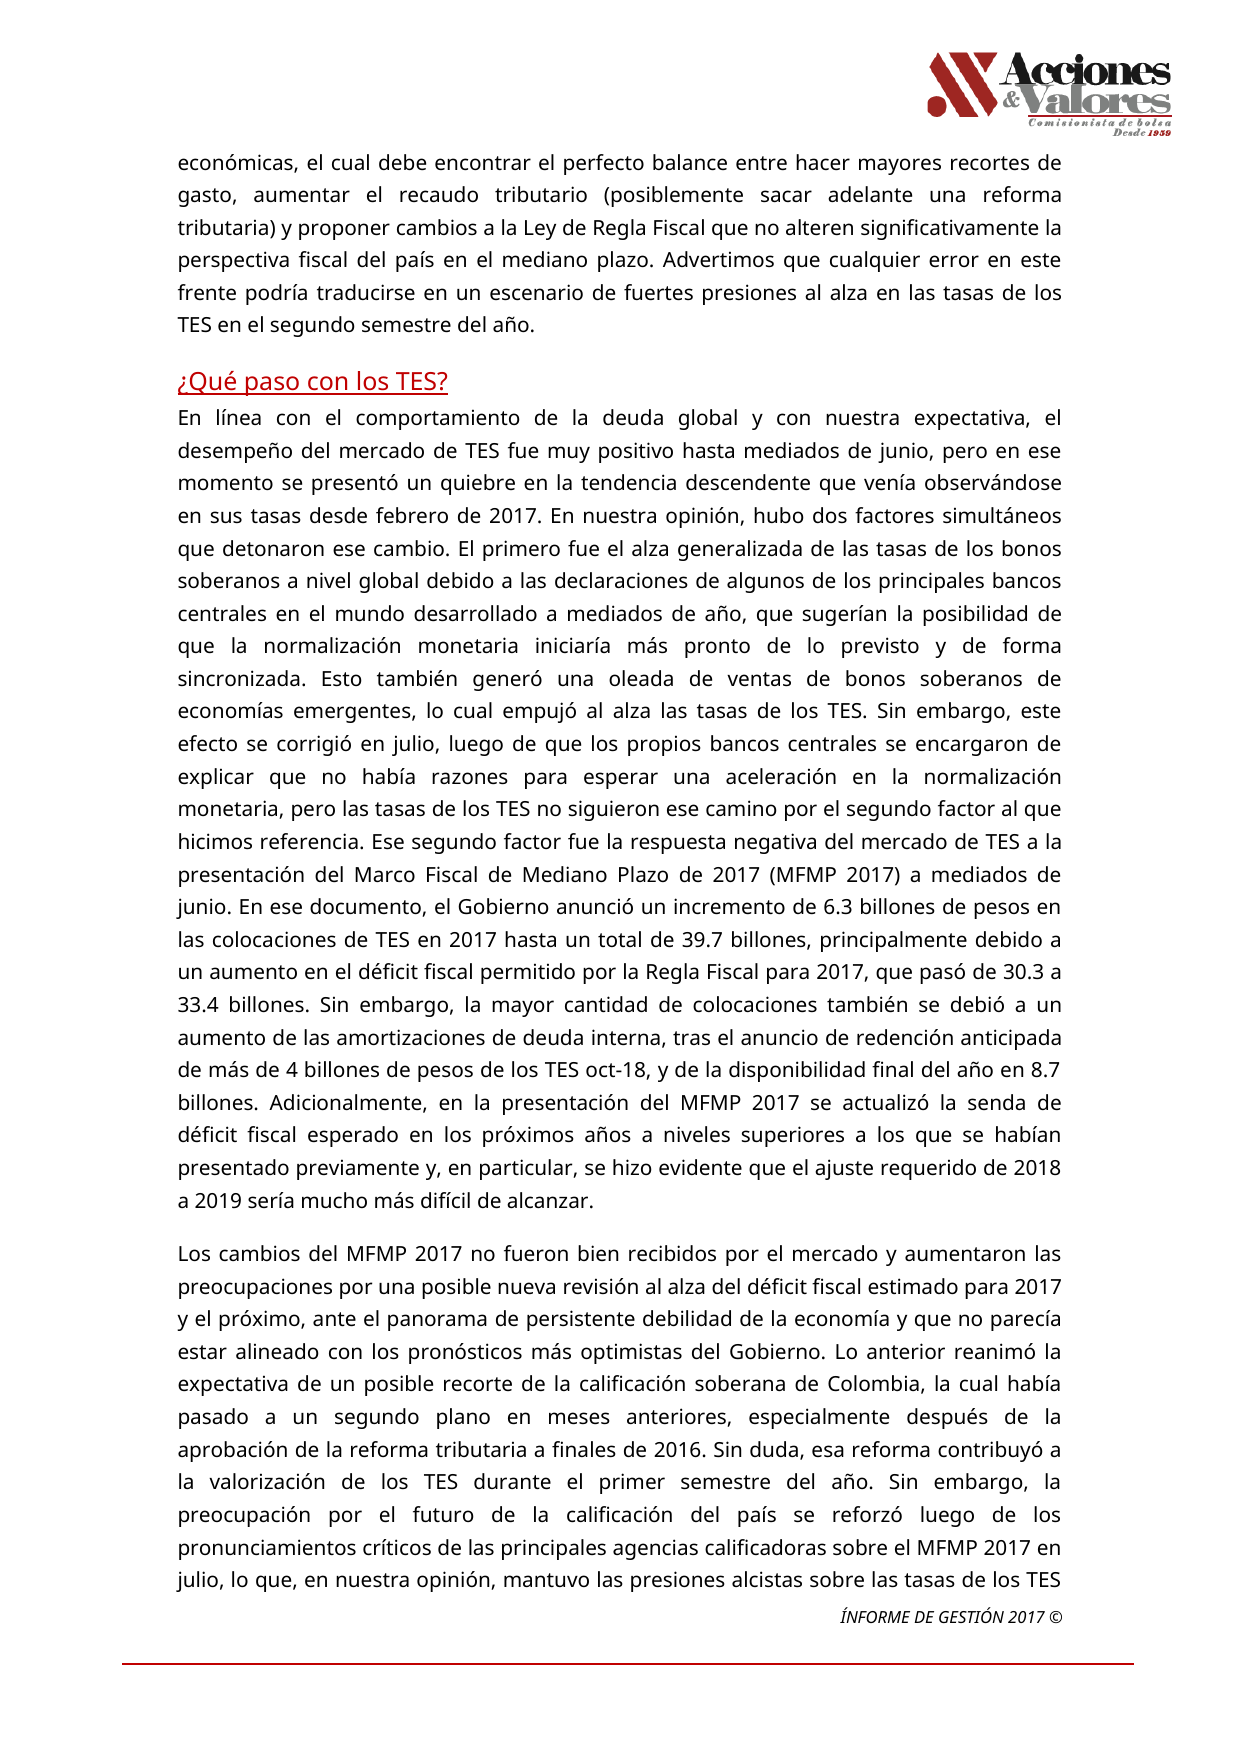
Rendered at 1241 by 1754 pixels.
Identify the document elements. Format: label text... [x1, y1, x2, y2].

subtitle ¿Qué paso con los TES? [177, 364, 1063, 398]
text En línea con el comportamiento de la deuda global y con nuestra expectativa, el desempeño del mercado de TES fue muy positivo hasta mediados de junio, pero en ese momento se presentó un quiebre en la tendencia descendente que venía observándose en sus tasas desde febrero de 2017. En nuestra opinión, hubo dos factores simultáneos que detonaron ese cambio. El primero fue el alza generalizada de las tasas de los bonos soberanos a nivel global debido a las declaraciones de algunos de los principales bancos centrales en el mundo desarrollado a mediados de año, que sugerían la posibilidad de que la normalización monetaria iniciaría más pronto de lo previsto y de forma sincronizada. Esto también generó una oleada de ventas de bonos soberanos de economías emergentes, lo cual empujó al alza las tasas de los TES. Sin embargo, este efecto se corrigió en julio, luego de que los propios bancos centrales se encargaron de explicar que no había razones para esperar una aceleración en la normalización monetaria, pero las tasas de los TES no siguieron ese camino por el segundo factor al que hicimos referencia. Ese segundo factor fue la respuesta negativa del mercado de TES a la presentación del Marco Fiscal de Mediano Plazo de 2017 (MFMP 2017) a mediados de junio. En ese documento, el Gobierno anunció un incremento de 6.3 billones de pesos en las colocaciones de TES en 2017 hasta un total de 39.7 billones, principalmente debido a un aumento en el déficit fiscal permitido por la Regla Fiscal para 2017, que pasó de 30.3 a 33.4 billones. Sin embargo, la mayor cantidad de colocaciones también se debió a un aumento de las amortizaciones de deuda interna, tras el anuncio de redención anticipada de más de 4 billones de pesos de los TES oct-18, y de la disponibilidad final del año en 8.7 billones. Adicionalmente, en la presentación del MFMP 2017 se actualizó la senda de déficit fiscal esperado en los próximos años a niveles superiores a los que se habían presentado previamente y, en particular, se hizo evidente que el ajuste requerido de 2018 a 2019 sería mucho más difícil de alcanzar. [177, 403, 1063, 1214]
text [177, 148, 1063, 339]
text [177, 1239, 1063, 1594]
picture [927, 48, 1175, 138]
